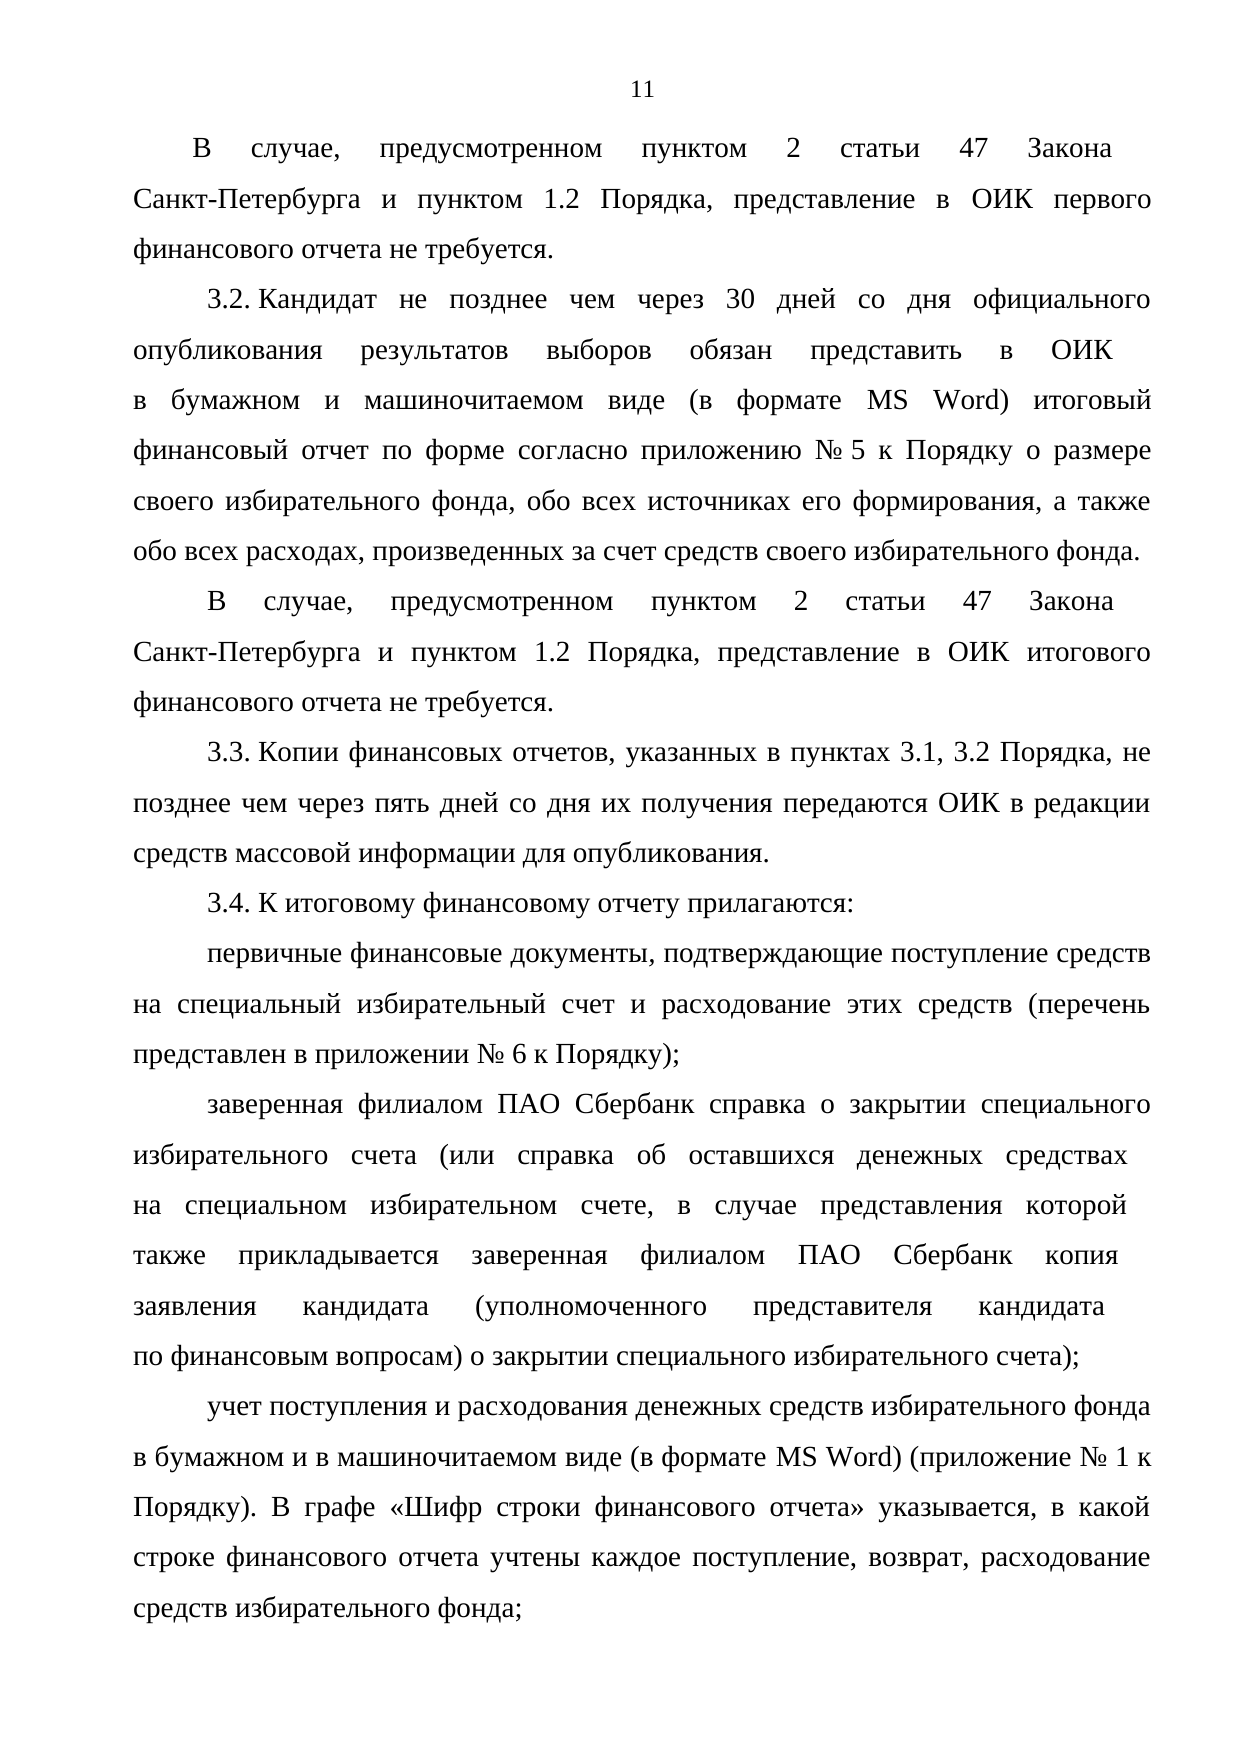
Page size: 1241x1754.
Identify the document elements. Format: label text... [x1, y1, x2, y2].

text заверенная филиалом ПАО Сбербанк справка о закрытии специального избирательного счета (или справка об оставшихся денежных средствах на специальном избирательном счете, в случае представления которой также прикладывается заверенная филиалом ПАО Сбербанк копия заявления кандидата (уполномоченного представителя кандидата по финансовым вопросам) о закрытии специального избирательного счета); [133, 1087, 1152, 1372]
text учет поступления и расходования денежных средств избирательного фонда в бумажном и в машиночитаемом виде (в формате MS Word) (приложение № 1 к Порядку). В графе «Шифр строки финансового отчета» указывается, в какой строке финансового отчета учтены каждое поступление, возврат, расходование средств избирательного фонда; [133, 1388, 1152, 1623]
text 3.4. К итоговому финансовому отчету прилагаются: [133, 885, 1152, 919]
text 3.3. Копии финансовых отчетов, указанных в пунктах 3.1, 3.2 Порядка, не позднее чем через пять дней со дня их получения передаются ОИК в редакции средств массовой информации для опубликования. [133, 734, 1152, 868]
text В случае, предусмотренном пунктом 2 статьи 47 Закона Санкт-Петербурга и пунктом 1.2 Порядка, представление в ОИК итогового финансового отчета не требуется. [133, 583, 1152, 718]
text В случае, предусмотренном пунктом 2 статьи 47 Закона Санкт-Петербурга и пунктом 1.2 Порядка, представление в ОИК первого финансового отчета не требуется. [133, 131, 1152, 265]
text первичные финансовые документы, подтверждающие поступление средств на специальный избирательный счет и расходование этих средств (перечень представлен в приложении № 6 к Порядку); [133, 936, 1152, 1070]
text 3.2. Кандидат не позднее чем через 30 дней со дня официального опубликования результатов выборов обязан представить в ОИК в бумажном и машиночитаемом виде (в формате MS Word) итоговый финансовый отчет по форме согласно приложению № 5 к Порядку о размере своего избирательного фонда, обо всех источниках его формирования, а также обо всех расходах, произведенных за счет средств своего избирательного фонда. [133, 282, 1152, 567]
